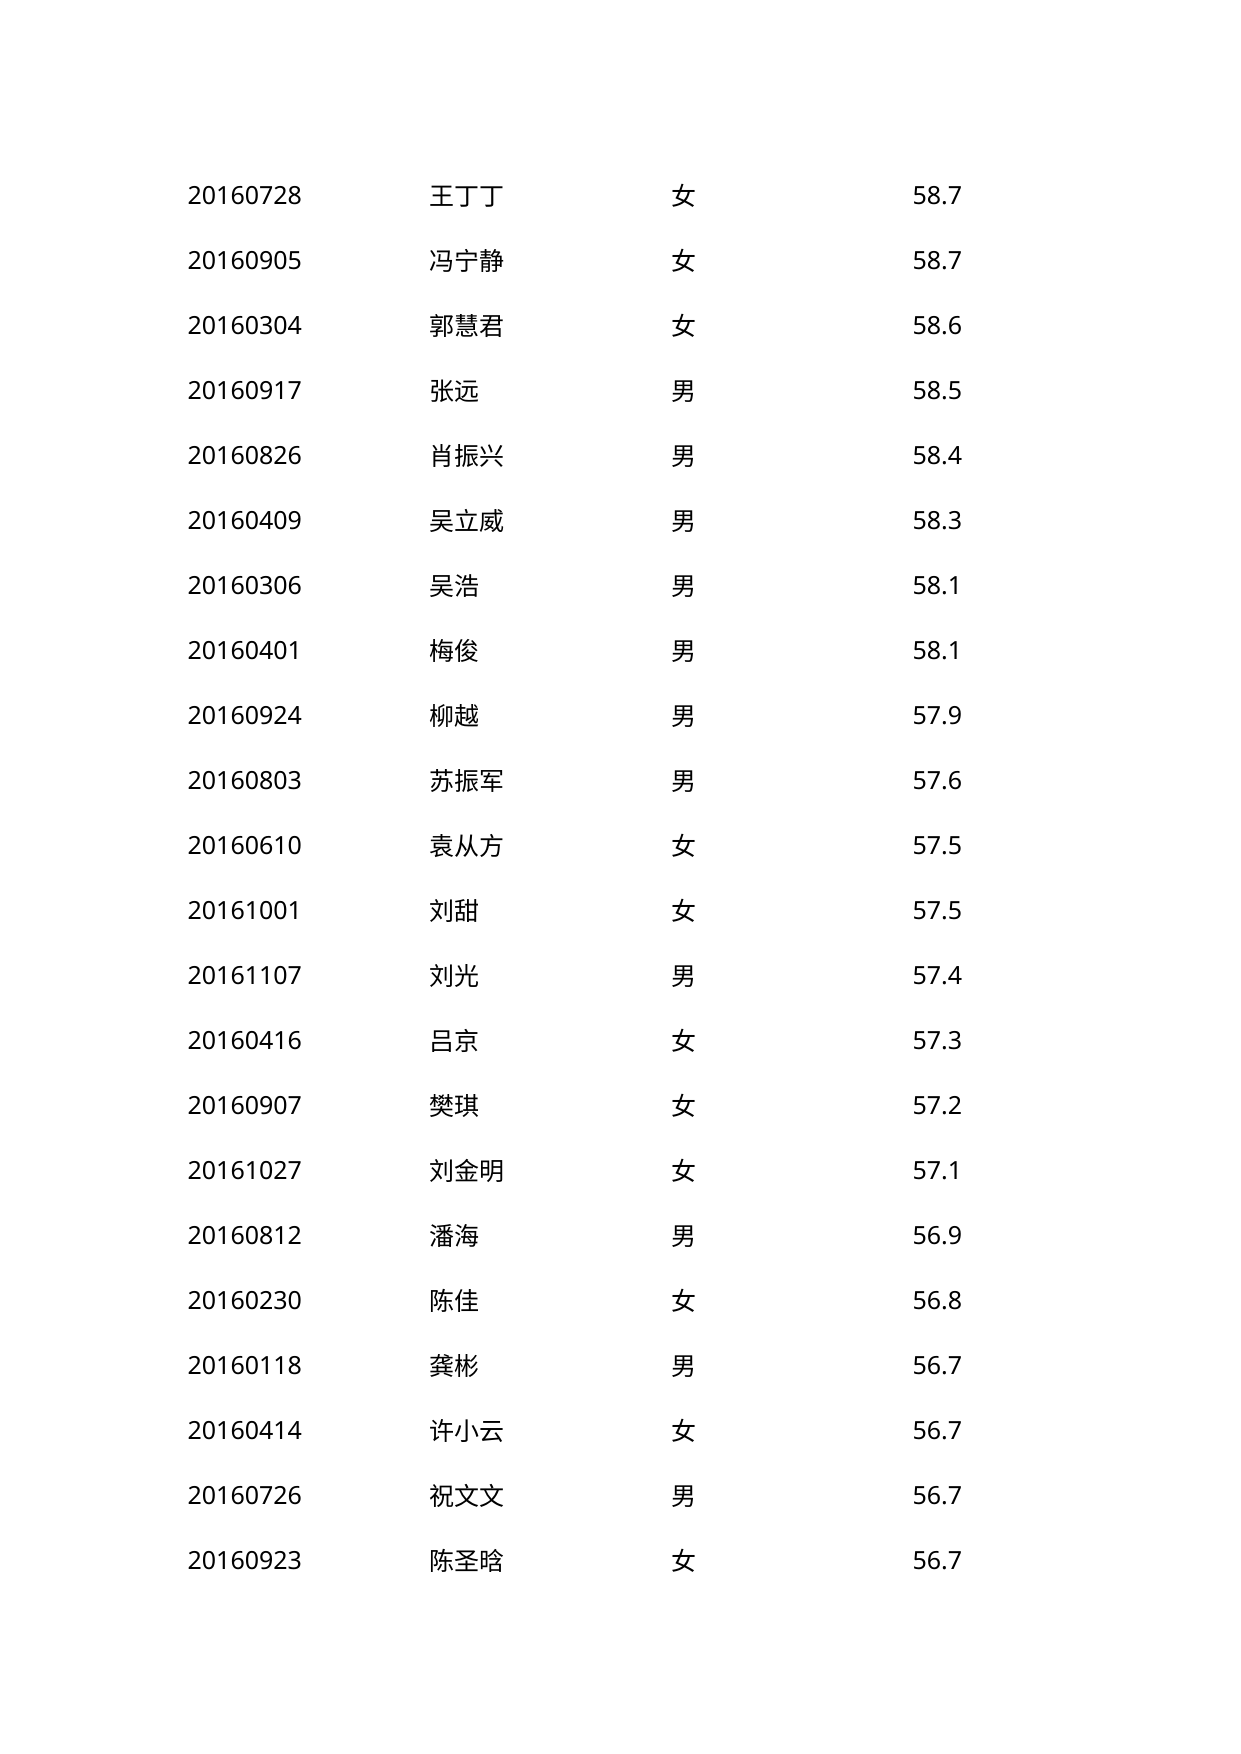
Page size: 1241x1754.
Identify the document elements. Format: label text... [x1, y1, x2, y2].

table_cell 57.4 [913, 942, 1154, 1007]
table_cell 20160118 [188, 1332, 429, 1397]
table_cell 龚彬 [429, 1332, 671, 1397]
table_cell 张远 [429, 357, 671, 422]
table_cell 女 [671, 162, 912, 227]
table_cell 祝文文 [429, 1462, 671, 1527]
table_cell 女 [671, 1072, 912, 1137]
table_cell 58.3 [913, 487, 1154, 552]
table_cell 吕京 [429, 1007, 671, 1072]
table_cell 男 [671, 552, 912, 617]
table_cell 58.4 [913, 422, 1154, 487]
table_cell 女 [671, 1397, 912, 1462]
table_cell 57.3 [913, 1007, 1154, 1072]
table_cell 20160610 [188, 812, 429, 877]
table_cell 男 [671, 357, 912, 422]
table_cell 56.7 [913, 1332, 1154, 1397]
table_cell 郭慧君 [429, 292, 671, 357]
table_cell 肖振兴 [429, 422, 671, 487]
table_cell 57.2 [913, 1072, 1154, 1137]
table_cell 20160401 [188, 617, 429, 682]
table_cell 57.5 [913, 812, 1154, 877]
table_cell 20160826 [188, 422, 429, 487]
table_cell 男 [671, 1332, 912, 1397]
table_cell 56.8 [913, 1267, 1154, 1332]
table_cell 女 [671, 292, 912, 357]
table_cell 吴立威 [429, 487, 671, 552]
table_cell 陈圣晗 [429, 1527, 671, 1592]
table_cell 男 [671, 682, 912, 747]
table_cell 女 [671, 1007, 912, 1072]
table_cell 苏振军 [429, 747, 671, 812]
table_cell 20160414 [188, 1397, 429, 1462]
table_cell 梅俊 [429, 617, 671, 682]
table_cell 陈佳 [429, 1267, 671, 1332]
table_cell 女 [671, 1267, 912, 1332]
table_cell 20160907 [188, 1072, 429, 1137]
table_cell 20160905 [188, 227, 429, 292]
table_cell 男 [671, 747, 912, 812]
table_cell 男 [671, 1462, 912, 1527]
table_cell 袁从方 [429, 812, 671, 877]
table_cell 20160923 [188, 1527, 429, 1592]
table_cell 吴浩 [429, 552, 671, 617]
table_cell 58.1 [913, 617, 1154, 682]
table_cell 樊琪 [429, 1072, 671, 1137]
table_cell 20161001 [188, 877, 429, 942]
table_cell 女 [671, 877, 912, 942]
table_cell 57.5 [913, 877, 1154, 942]
table_cell 20160306 [188, 552, 429, 617]
table_cell 男 [671, 942, 912, 1007]
table_cell 20160917 [188, 357, 429, 422]
table_cell 男 [671, 1202, 912, 1267]
table_cell 男 [671, 422, 912, 487]
table_cell 刘金明 [429, 1137, 671, 1202]
table_cell 柳越 [429, 682, 671, 747]
table_cell 20160924 [188, 682, 429, 747]
table_cell 57.9 [913, 682, 1154, 747]
table_cell 20160803 [188, 747, 429, 812]
table_cell 女 [671, 1527, 912, 1592]
table_cell 20160726 [188, 1462, 429, 1527]
table_cell 女 [671, 812, 912, 877]
table_cell 王丁丁 [429, 162, 671, 227]
table_cell 58.6 [913, 292, 1154, 357]
table_cell 20161027 [188, 1137, 429, 1202]
table_cell 男 [671, 617, 912, 682]
table_cell 58.7 [913, 162, 1154, 227]
table_cell 20160409 [188, 487, 429, 552]
table_cell 女 [671, 1137, 912, 1202]
table_cell 56.7 [913, 1527, 1154, 1592]
table_cell 56.7 [913, 1397, 1154, 1462]
table_cell 57.1 [913, 1137, 1154, 1202]
table_cell 刘甜 [429, 877, 671, 942]
table_cell 56.9 [913, 1202, 1154, 1267]
table_cell 20160230 [188, 1267, 429, 1332]
table_cell 58.1 [913, 552, 1154, 617]
table_cell 女 [671, 227, 912, 292]
table_cell 57.6 [913, 747, 1154, 812]
table_cell 20160304 [188, 292, 429, 357]
table_cell 58.7 [913, 227, 1154, 292]
table_cell 20161107 [188, 942, 429, 1007]
table_cell 刘光 [429, 942, 671, 1007]
table_cell 56.7 [913, 1462, 1154, 1527]
table_cell 潘海 [429, 1202, 671, 1267]
table_cell 男 [671, 487, 912, 552]
table_cell 20160728 [188, 162, 429, 227]
table_cell 许小云 [429, 1397, 671, 1462]
table_cell 冯宁静 [429, 227, 671, 292]
table_cell 20160416 [188, 1007, 429, 1072]
table_cell 58.5 [913, 357, 1154, 422]
table_cell 20160812 [188, 1202, 429, 1267]
